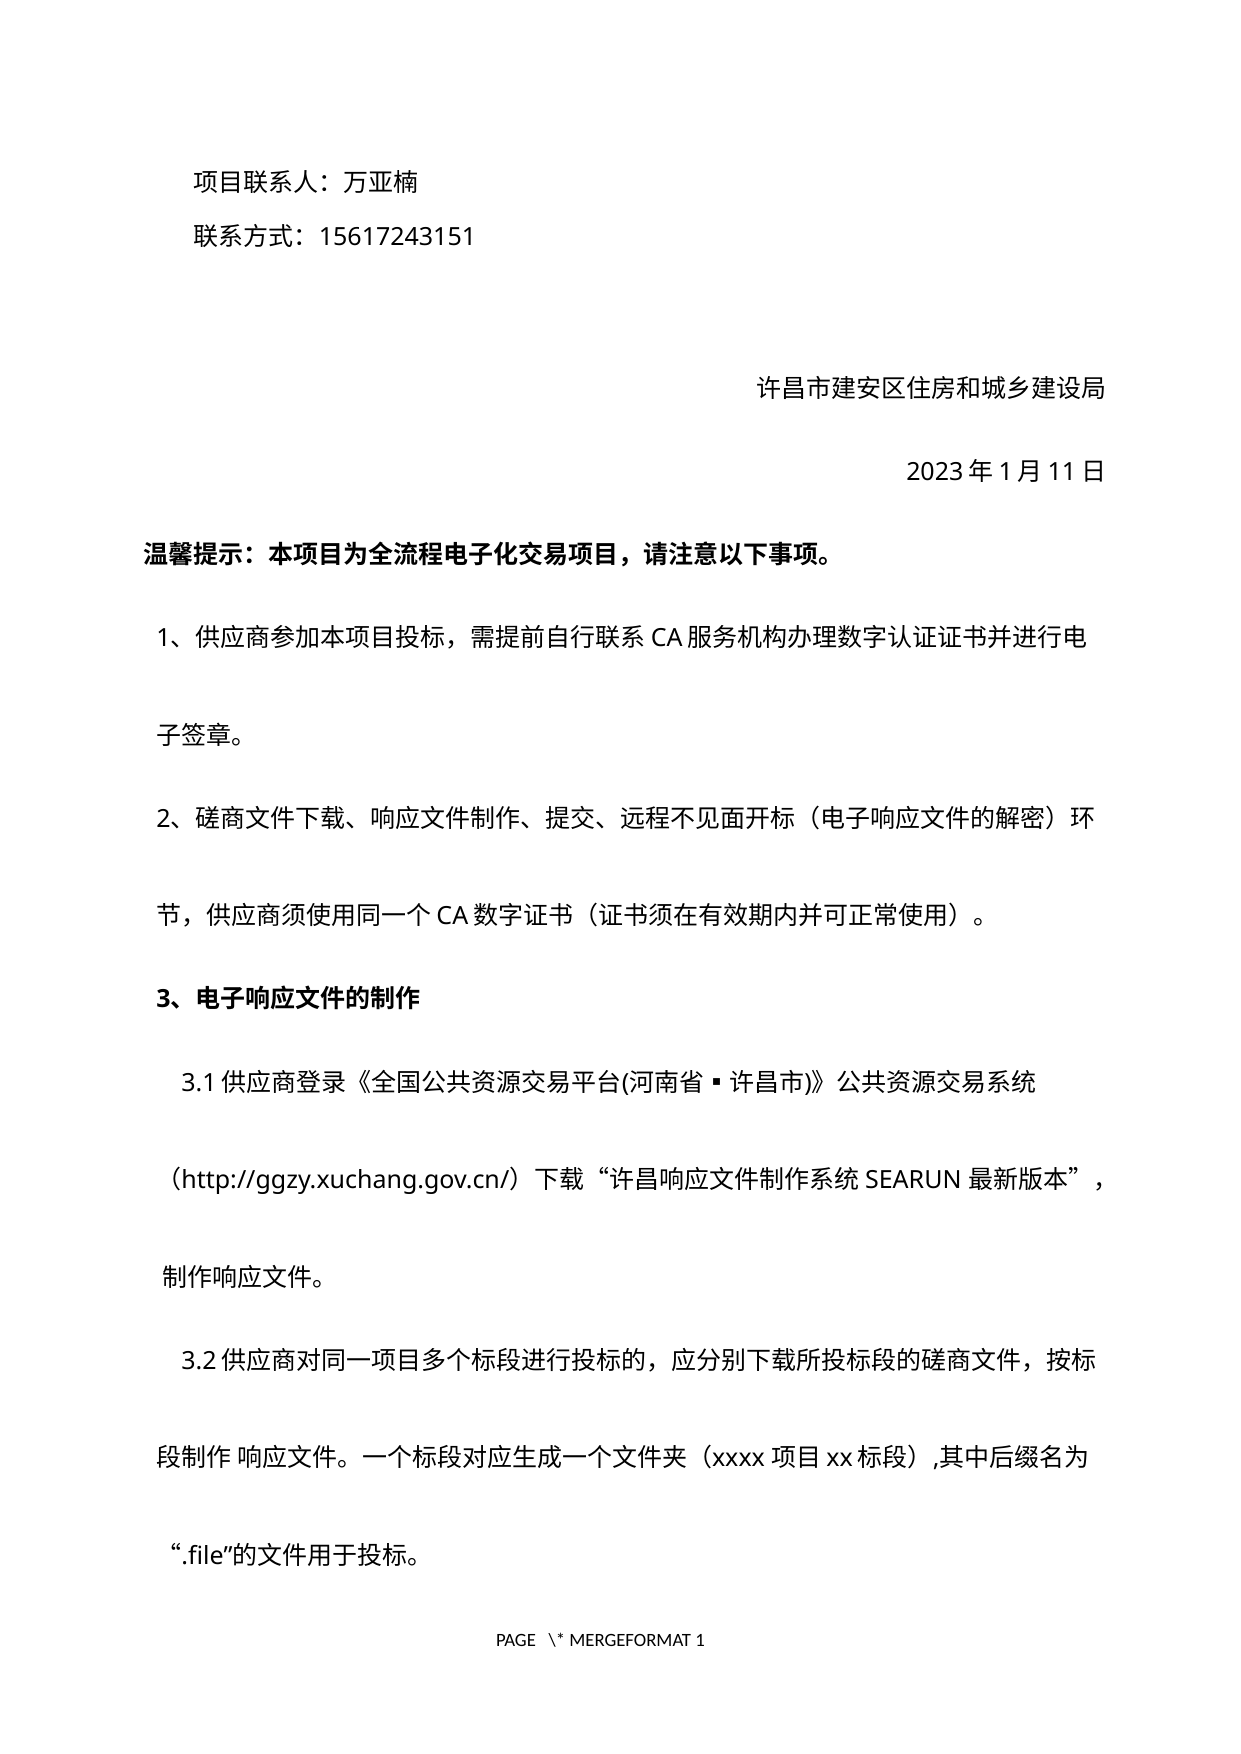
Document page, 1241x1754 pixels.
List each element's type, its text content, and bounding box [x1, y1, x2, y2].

list 3.2供应商对同一项目多个标段进行投标的，应分别下载所投标段的磋商文件，按标段制作 响应文件。一个标段对应生成一个文件夹（xxxx 项目xx标段）,其中后缀名为“.file”的文件用于投标。 [156, 1326, 1106, 1586]
text 2023年1月11日 [144, 437, 1106, 502]
list 供应商参加本项目投标，需提前自行联系CA服务机构办理数字认证证书并进行电子签章。 [156, 603, 1106, 766]
text 项目联系人：万亚楠 [144, 162, 1106, 198]
text 联系方式：15617243151 [144, 216, 1106, 253]
list 磋商文件下载、响应文件制作、提交、远程不见面开标（电子响应文件的解密）环节，供应商须使用同一个CA数字证书（证书须在有效期内并可正常使用）。 [156, 784, 1106, 946]
text 温馨提示：本项目为全流程电子化交易项目，请注意以下事项。 [144, 520, 1106, 585]
list 3.1供应商登录《全国公共资源交易平台(河南省▪许昌市)》公共资源交易系统 （http://ggzy.xuchang.gov.cn/）下载“许昌响应文件制作系统 SEARUN 最新版本”， 制作响应文件。 [156, 1048, 1106, 1308]
list 电子响应文件的制作 [156, 964, 1106, 1029]
text 许昌市建安区住房和城乡建设局 [144, 354, 1106, 419]
